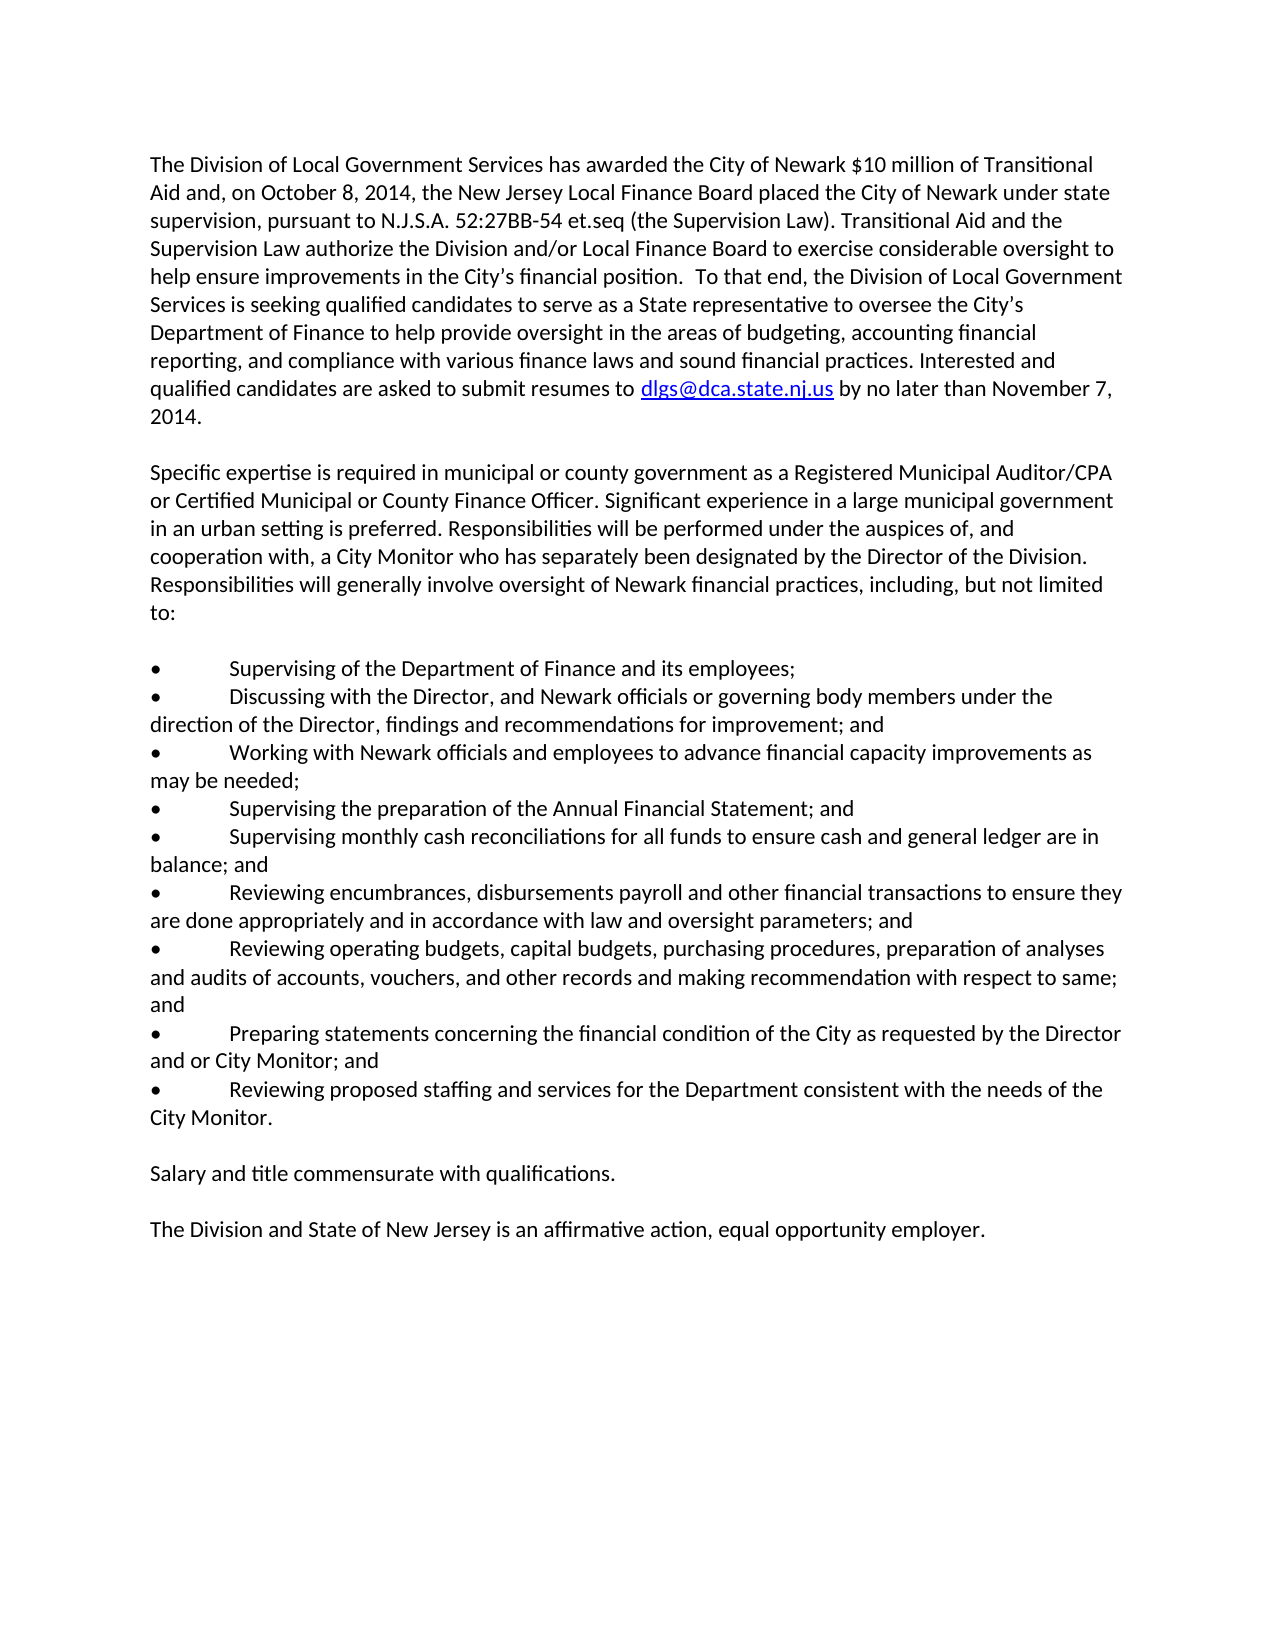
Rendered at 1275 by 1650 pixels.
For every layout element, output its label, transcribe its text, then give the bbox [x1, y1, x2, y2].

text The Division of Local Government Services has awarded the City of Newark $10 million of Transitional Aid and, on October 8, 2014, the New Jersey Local Finance Board placed the City of Newark under state supervision, pursuant to N.J.S.A. 52:27BB-54 et.seq (the Supervision Law). Transitional Aid and the Supervision Law authorize the Division and/or Local Finance Board to exercise considerable oversight to help ensure improvements in the City’s financial position. To that end, the Division of Local Government Services is seeking qualified candidates to serve as a State representative to oversee the City’s Department of Finance to help provide oversight in the areas of budgeting, accounting financial reporting, and compliance with various finance laws and sound financial practices. Interested and qualified candidates are asked to submit resumes to dlgs@dca.state.nj.us by no later than November 7, 2014. [150, 150, 1125, 430]
text Specific expertise is required in municipal or county government as a Registered Municipal Auditor/CPA or Certified Municipal or County Finance Officer. Significant experience in a large municipal government in an urban setting is preferred. Responsibilities will be performed under the auspices of, and cooperation with, a City Monitor who has separately been designated by the Director of the Division. Responsibilities will generally involve oversight of Newark financial practices, including, but not limited to: [150, 458, 1125, 626]
text • Supervising monthly cash reconciliations for all funds to ensure cash and general ledger are in balance; and [150, 822, 1125, 878]
text • Reviewing operating budgets, capital budgets, purchasing procedures, preparation of analyses and audits of accounts, vouchers, and other records and making recommendation with respect to same; and [150, 934, 1125, 1019]
text The Division and State of New Jersey is an affirmative action, equal opportunity employer. [150, 1215, 1125, 1243]
text Salary and title commensurate with qualifications. [150, 1159, 1125, 1187]
text • Discussing with the Director, and Newark officials or governing body members under the direction of the Director, findings and recommendations for improvement; and [150, 682, 1125, 738]
text • Supervising of the Department of Finance and its employees; [150, 654, 1125, 682]
text • Reviewing encumbrances, disbursements payroll and other financial transactions to ensure they are done appropriately and in accordance with law and oversight parameters; and [150, 878, 1125, 934]
text • Reviewing proposed staffing and services for the Department consistent with the needs of the City Monitor. [150, 1075, 1125, 1131]
text • Working with Newark officials and employees to advance financial capacity improvements as may be needed; [150, 738, 1125, 794]
text • Preparing statements concerning the financial condition of the City as requested by the Director and or City Monitor; and [150, 1019, 1125, 1075]
text • Supervising the preparation of the Annual Financial Statement; and [150, 794, 1125, 822]
